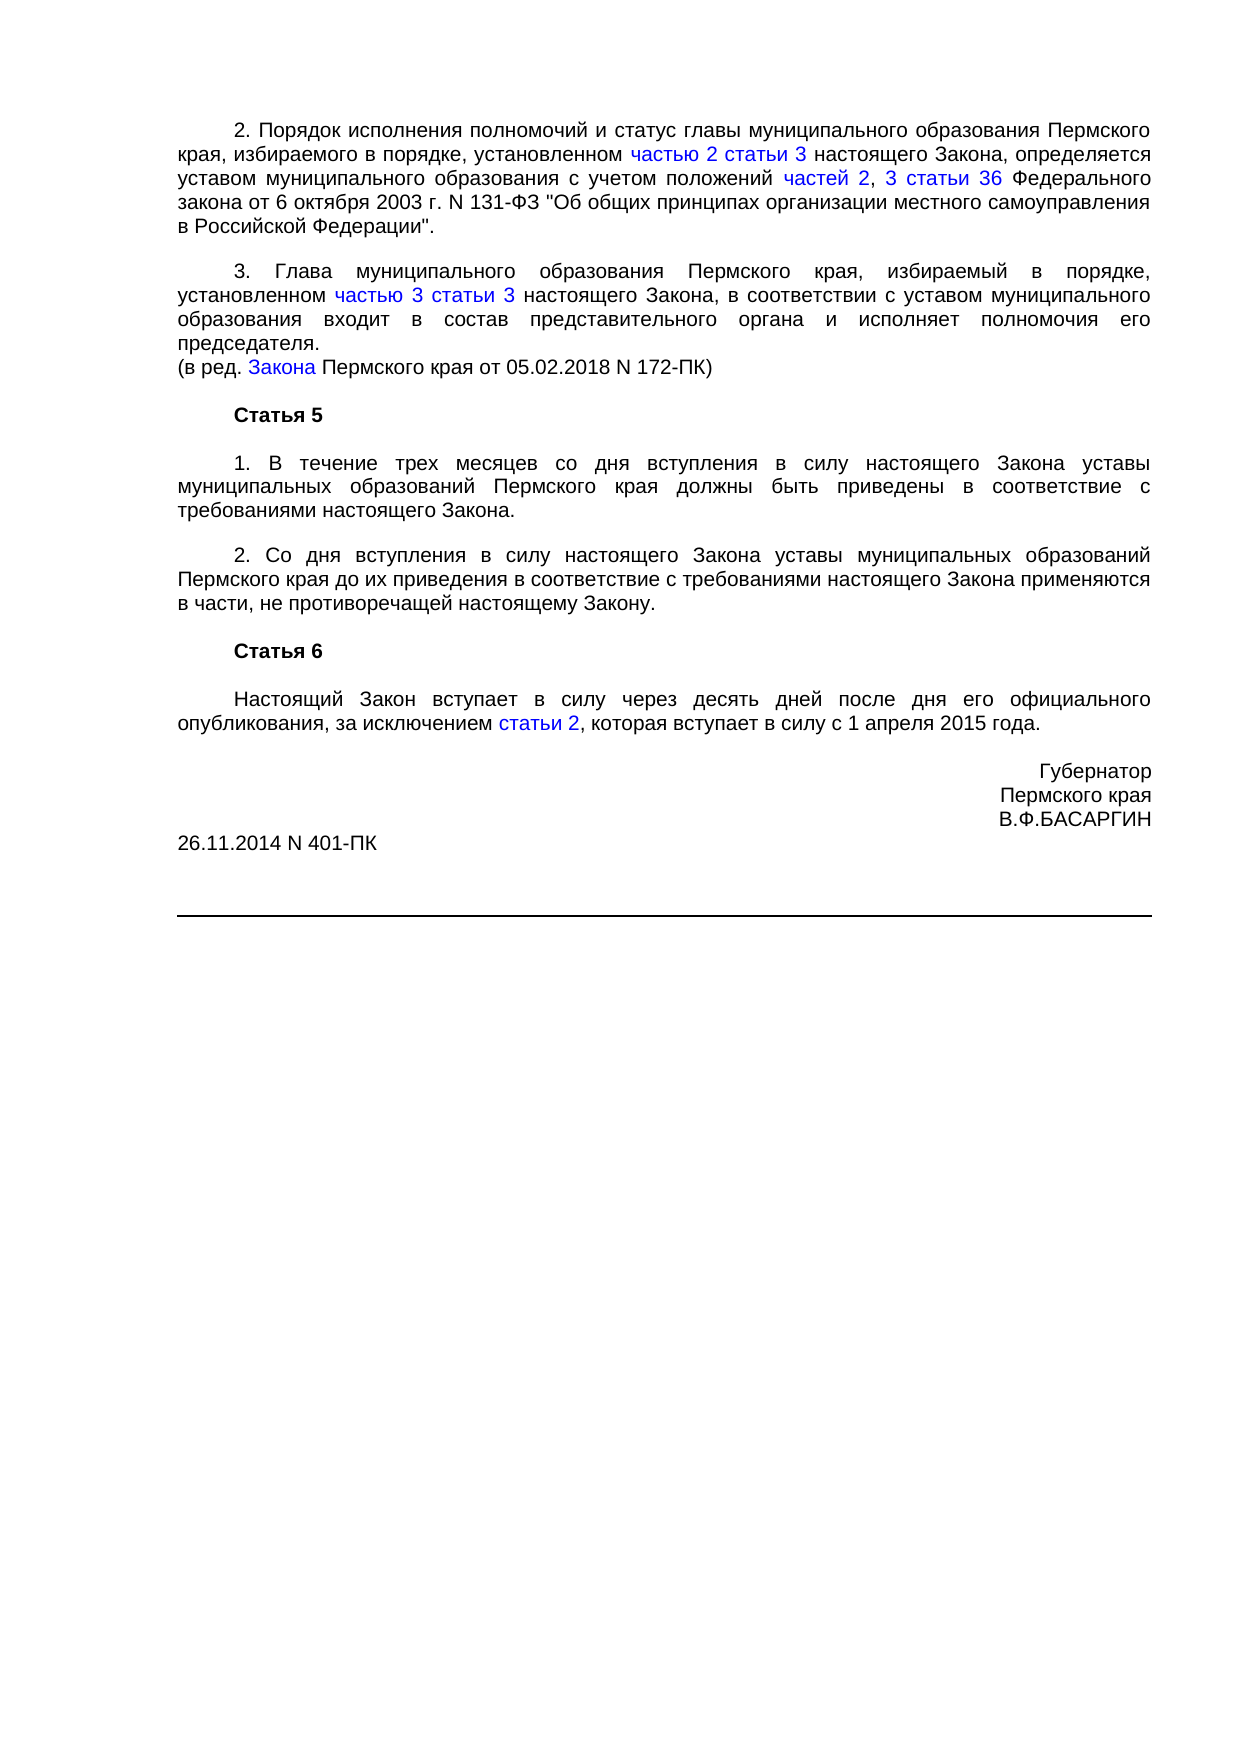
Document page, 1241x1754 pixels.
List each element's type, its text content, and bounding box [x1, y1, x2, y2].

text 1. В течение трех месяцев со дня вступления в силу настоящего Закона уставы муниципальных образований Пермского края должны быть приведены в соответствие с требованиями настоящего Закона. [177, 450, 1152, 522]
text 2. Порядок исполнения полномочий и статус главы муниципального образования Пермского края, избираемого в порядке, установленном частью 2 статьи 3 настоящего Закона, определяется уставом муниципального образования с учетом положений частей 2, 3 статьи 36 Федерального закона от 6 октября 2003 г. N 131-ФЗ "Об общих принципах организации местного самоуправления в Российской Федерации". [177, 118, 1152, 238]
text Губернатор [177, 759, 1152, 783]
text (в ред. Закона Пермского края от 05.02.2018 N 172-ПК) [177, 354, 1152, 378]
text 2. Со дня вступления в силу настоящего Закона уставы муниципальных образований Пермского края до их приведения в соответствие с требованиями настоящего Закона применяются в части, не противоречащей настоящему Закону. [177, 543, 1152, 615]
title Статья 5 [177, 402, 1152, 426]
title Статья 6 [177, 639, 1152, 663]
text Настоящий Закон вступает в силу через десять дней после дня его официального опубликования, за исключением статьи 2, которая вступает в силу с 1 апреля 2015 года. [177, 687, 1152, 735]
text 26.11.2014 N 401-ПК [177, 831, 1152, 854]
text В.Ф.БАСАРГИН [177, 807, 1152, 831]
text 3. Глава муниципального образования Пермского края, избираемый в порядке, установленном частью 3 статьи 3 настоящего Закона, в соответствии с уставом муниципального образования входит в состав представительного органа и исполняет полномочия его председателя. [177, 259, 1152, 354]
text Пермского края [177, 783, 1152, 807]
